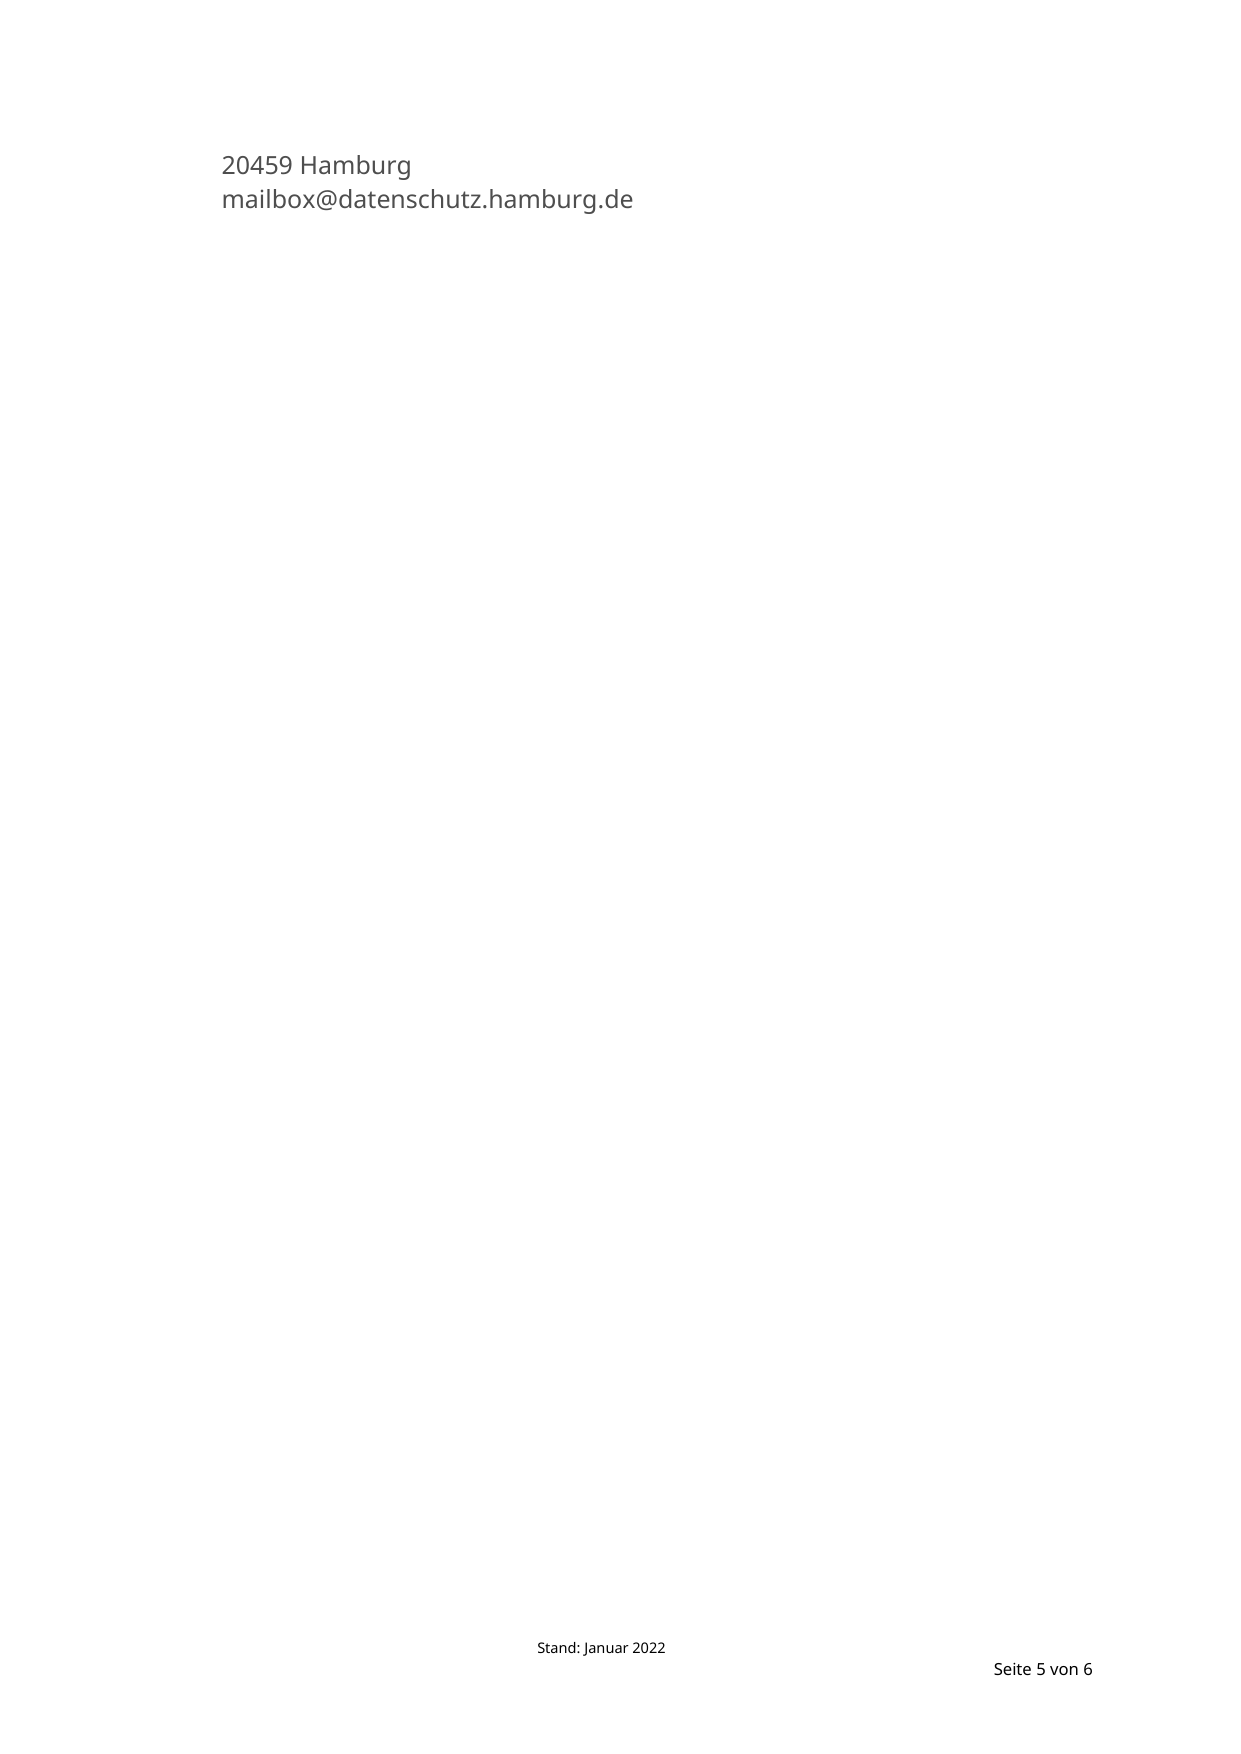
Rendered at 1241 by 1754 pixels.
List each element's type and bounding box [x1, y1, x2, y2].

text [221, 148, 1093, 216]
